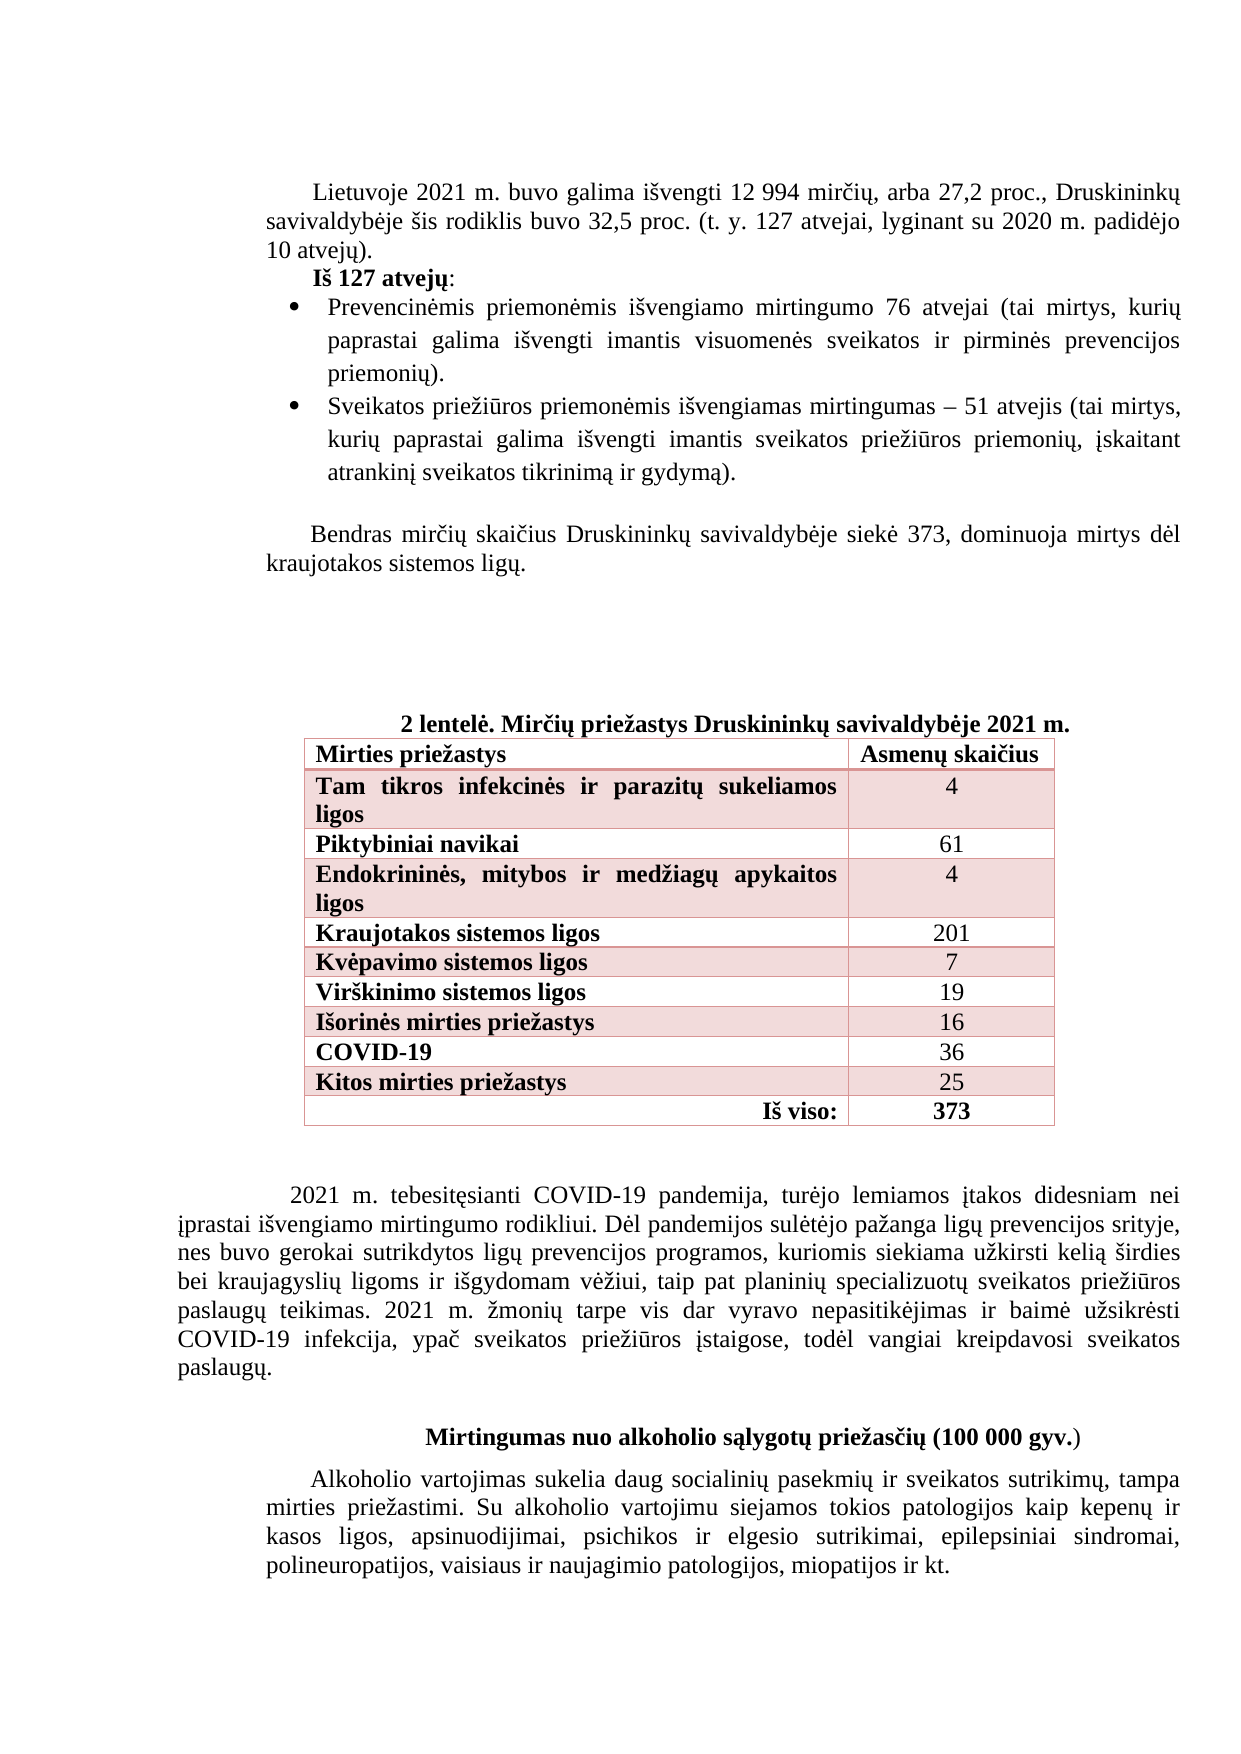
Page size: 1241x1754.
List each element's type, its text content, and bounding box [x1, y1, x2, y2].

text 2021 m. tebesitęsianti COVID-19 pandemija, turėjo lemiamos įtakos didesniam nei įprastai išvengiamo mirtingumo rodikliui. Dėl pandemijos sulėtėjo pažanga ligų prevencijos srityje, nes buvo gerokai sutrikdytos ligų prevencijos programos, kuriomis siekiama užkirsti kelią širdies bei kraujagyslių ligoms ir išgydomam vėžiui, taip pat planinių specializuotų sveikatos priežiūros paslaugų teikimas. 2021 m. žmonių tarpe vis dar vyravo nepasitikėjimas ir baimė užsikrėsti COVID-19 infekcija, ypač sveikatos priežiūros įstaigose, todėl vangiai kreipdavosi sveikatos paslaugų. [177, 1180, 1181, 1381]
table_cell Endokrininės, mitybos ir medžiagų apykaitos ligos [305, 859, 848, 917]
text Alkoholio vartojimas sukelia daug socialinių pasekmių ir sveikatos sutrikimų, tampa mirties priežastimi. Su alkoholio vartojimu siejamos tokios patologijos kaip kepenų ir kasos ligos, apsinuodijimai, psichikos ir elgesio sutrikimai, epilepsiniai sindromai, polineuropatijos, vaisiaus ir naujagimio patologijos, miopatijos ir kt. [266, 1464, 1181, 1579]
text Bendras mirčių skaičius Druskininkų savivaldybėje siekė 373, dominuoja mirtys dėl kraujotakos sistemos ligų. [266, 519, 1181, 577]
text 2 lentelė. Mirčių priežastys Druskininkų savivaldybėje 2021 m. [177, 709, 1181, 738]
table_cell Kraujotakos sistemos ligos [305, 918, 848, 946]
text Mirtingumas nuo alkoholio sąlygotų priežasčių (100 000 gyv.) [266, 1422, 1181, 1451]
table_cell 61 [849, 829, 1054, 858]
table_cell 4 [849, 859, 1054, 917]
table_cell Kitos mirties priežastys [305, 1067, 848, 1095]
text Lietuvoje 2021 m. buvo galima išvengti 12 994 mirčių, arba 27,2 proc., Druskininkų savivaldybėje šis rodiklis buvo 32,5 proc. (t. y. 127 atvejai, lyginant su 2020 m. padidėjo 10 atvejų). [266, 177, 1181, 263]
table_header Asmenų skaičius [849, 739, 1054, 768]
table_cell Iš viso: [305, 1096, 848, 1125]
table_cell 16 [849, 1007, 1054, 1036]
table_cell 4 [849, 771, 1054, 828]
table_cell Kvėpavimo sistemos ligos [305, 948, 848, 976]
table_cell Virškinimo sistemos ligos [305, 977, 848, 1006]
table_cell 36 [849, 1037, 1054, 1066]
table_cell 19 [849, 977, 1054, 1006]
table_cell Piktybiniai navikai [305, 829, 848, 858]
table_cell 201 [849, 918, 1054, 946]
table_cell Tam tikros infekcinės ir parazitų sukeliamos ligos [305, 771, 848, 828]
table_cell 25 [849, 1067, 1054, 1095]
table_header Mirties priežastys [305, 739, 848, 768]
table_cell Išorinės mirties priežastys [305, 1007, 848, 1036]
list Prevencinėmis priemonėmis išvengiamo mirtingumo 76 atvejai (tai mirtys, kurių paprastai galima išvengti imantis visuomenės sveikatos ir pirminės prevencijos priemonių). [290, 292, 1181, 387]
text Iš 127 atvejų: [266, 263, 1181, 292]
list Sveikatos priežiūros priemonėmis išvengiamas mirtingumas – 51 atvejis (tai mirtys, kurių paprastai galima išvengti imantis sveikatos priežiūros priemonių, įskaitant atrankinį sveikatos tikrinimą ir gydymą). [290, 391, 1181, 486]
table_cell 7 [849, 948, 1054, 976]
table_cell COVID-19 [305, 1037, 848, 1066]
table_cell 373 [849, 1096, 1054, 1125]
